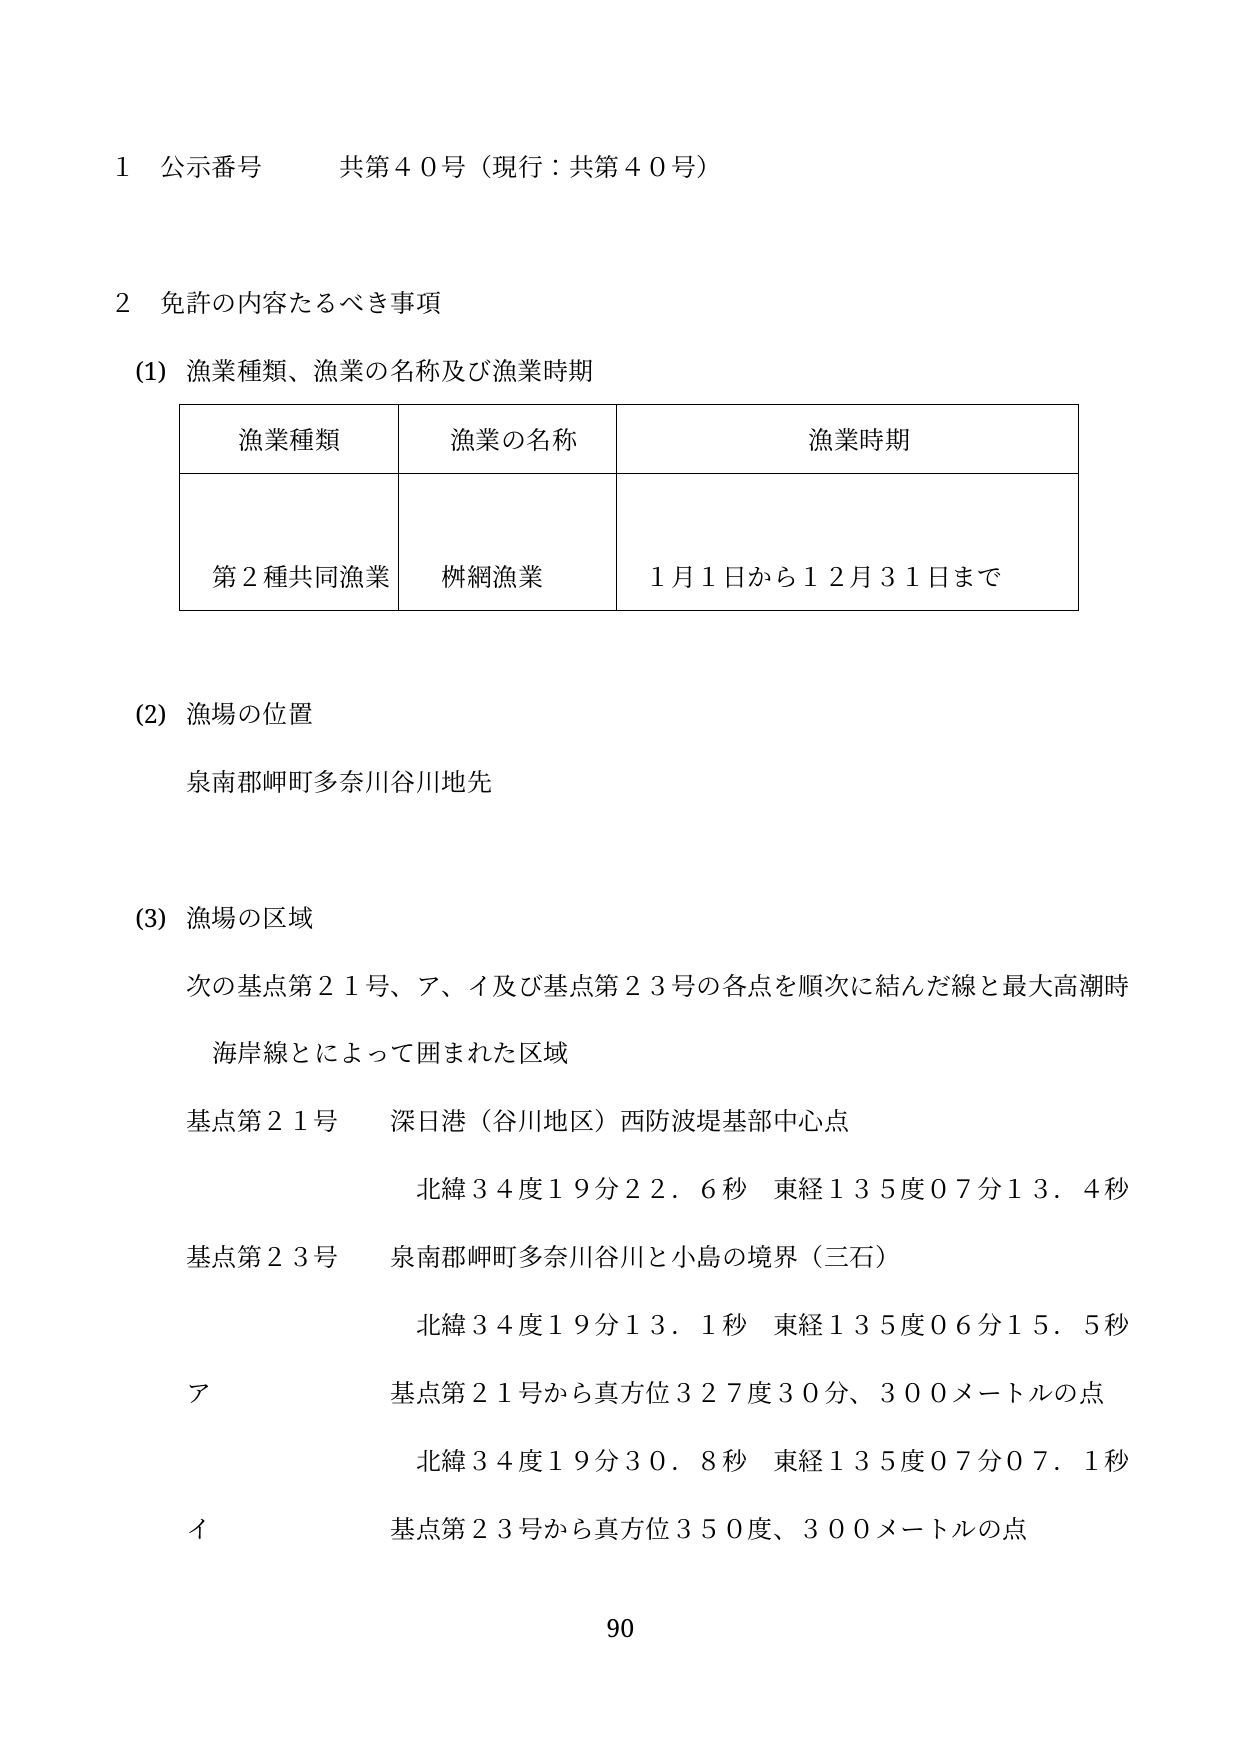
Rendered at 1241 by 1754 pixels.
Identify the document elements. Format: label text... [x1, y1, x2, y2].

table_header 漁業の名称 [399, 405, 616, 473]
text ２ 免許の内容たるべき事項 [110, 268, 1131, 336]
text 基点第２３号 泉南郡岬町多奈川谷川と小島の境界（三石） [110, 1222, 1131, 1290]
text (2) 漁場の位置 [110, 678, 1131, 746]
text (3) 漁場の区域 [110, 882, 1131, 950]
text イ 基点第２３号から真方位３５０度、３００メートルの点 [110, 1493, 1131, 1561]
table_cell 桝網漁業 [399, 474, 616, 609]
text 北緯３４度１９分２２．６秒 東経１３５度０７分１３．４秒 [110, 1154, 1131, 1222]
table_cell １月１日から１２月３１日まで [617, 474, 1078, 609]
text 泉南郡岬町多奈川谷川地先 [110, 746, 1131, 814]
text 令和１０年８月３１日まで１ 公示番号 共第４０号（現行：共第４０号） [110, 132, 1131, 200]
text 次の基点第２１号、ア、イ及び基点第２３号の各点を順次に結んだ線と最大高潮時海岸線とによって囲まれた区域 [110, 950, 1131, 1086]
text 北緯３４度１９分３０．８秒 東経１３５度０７分０７．１秒 [110, 1426, 1131, 1493]
table_cell 第２種共同漁業 [180, 474, 398, 609]
text 基点第２１号 深日港（谷川地区）西防波堤基部中心点 [110, 1086, 1131, 1154]
text 北緯３４度１９分１３．１秒 東経１３５度０６分１５．５秒 [110, 1290, 1131, 1358]
table_header 漁業種類 [180, 405, 398, 473]
text ア 基点第２１号から真方位３２７度３０分、３００メートルの点 [110, 1358, 1131, 1426]
table_header 漁業時期 [617, 405, 1078, 473]
text (1) 漁業種類、漁業の名称及び漁業時期 [110, 336, 1131, 404]
